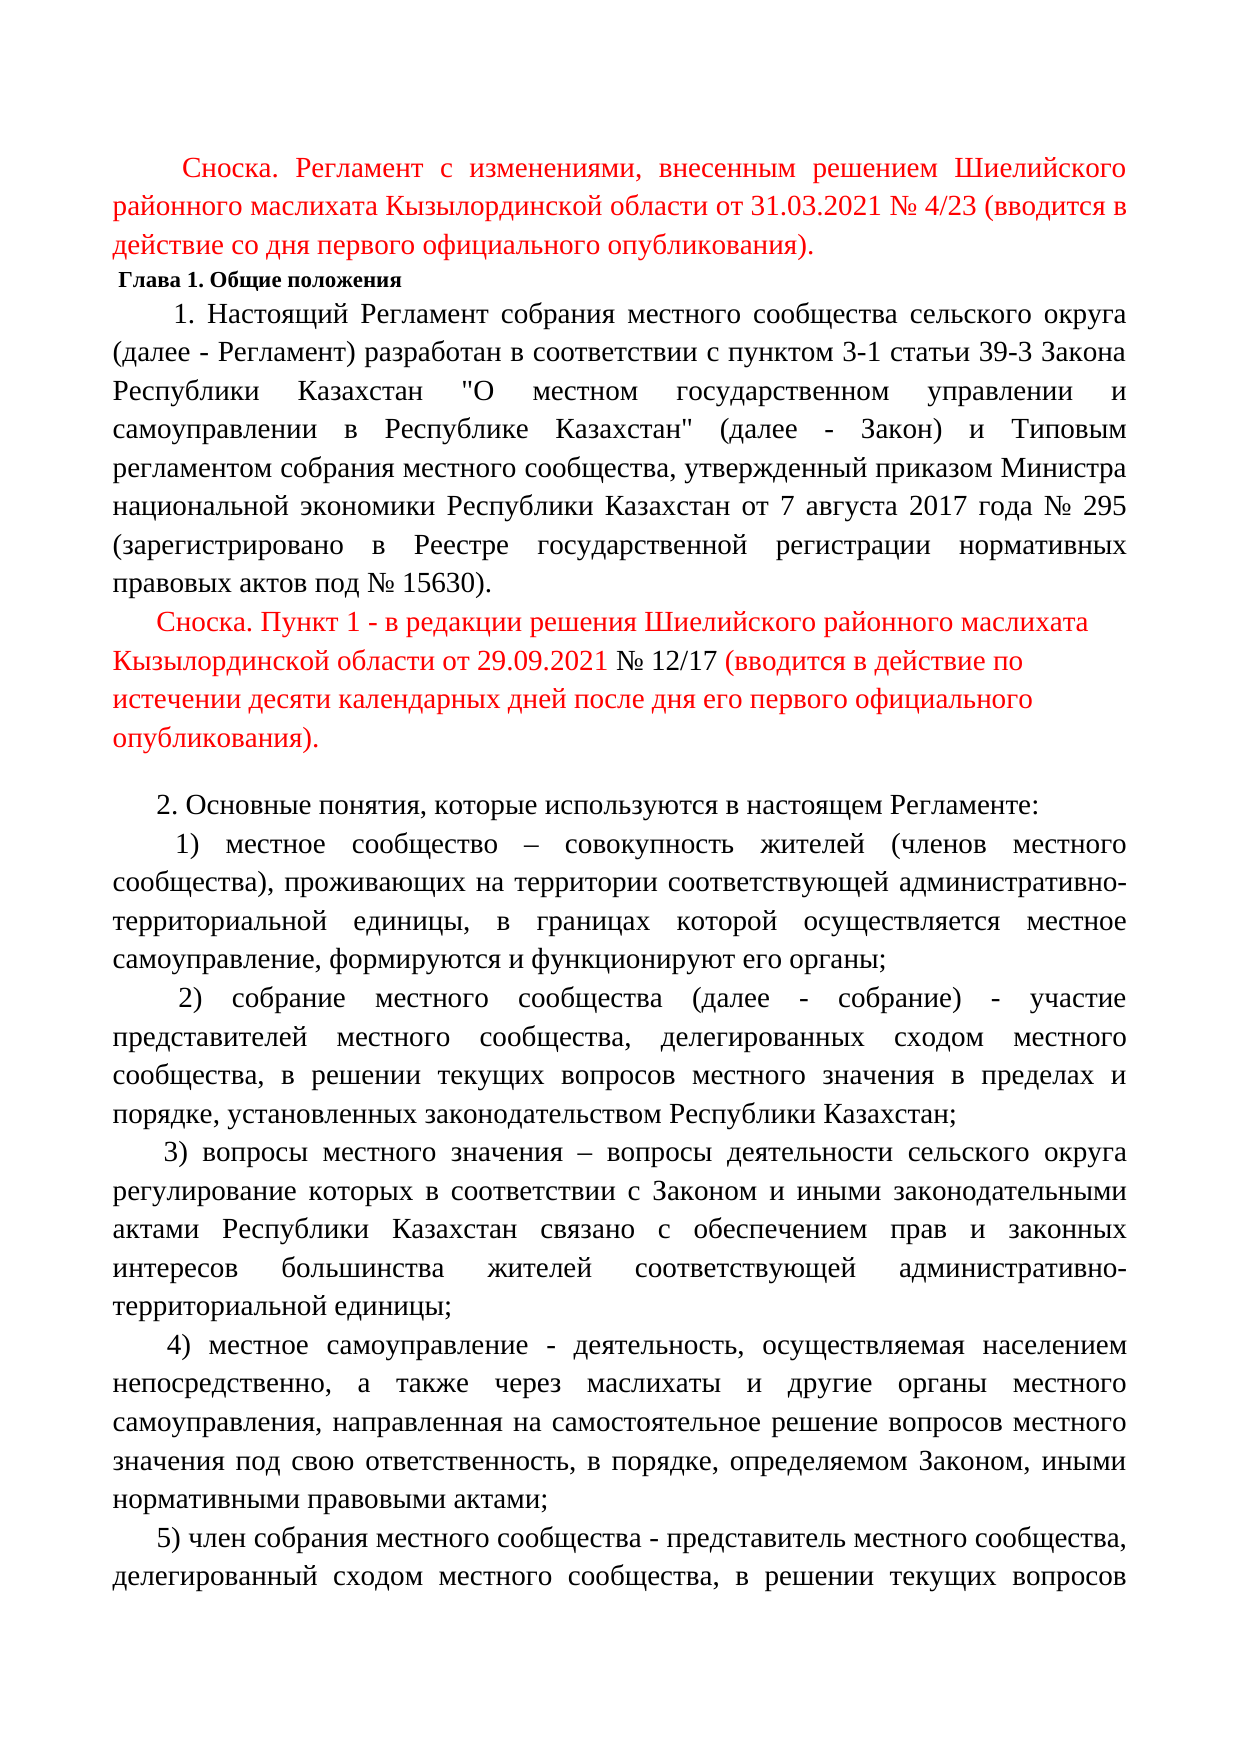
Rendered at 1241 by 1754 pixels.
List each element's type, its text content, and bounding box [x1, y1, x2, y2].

text 1) местное сообщество – совокупность жителей (членов местного сообщества), проживающих на территории соответствующей административно-территориальной единицы, в границах которой осуществляется местное самоуправление, формируются и функционируют его органы; [112, 826, 1128, 975]
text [112, 1520, 1128, 1592]
text Сноска. Регламент с изменениями, внесенным решением Шиелийского районного маслихата Кызылординской области от 31.03.2021 № 4/23 (вводится в действие со дня первого официального опубликования). [112, 150, 1128, 261]
text 2) собрание местного сообщества (далее - собрание) - участие представителей местного сообщества, делегированных сходом местного сообщества, в решении текущих вопросов местного значения в пределах и порядке, установленных законодательством Республики Казахстан; [112, 980, 1128, 1129]
text Сноска. Пункт 1 - в редакции решения Шиелийского районного маслихата Кызылординской области от 29.09.2021 № 12/17 (вводится в действие по истечении десяти календарных дней после дня его первого официального опубликования). [112, 604, 1128, 783]
text 3) вопросы местного значения – вопросы деятельности сельского округа регулирование которых в соответствии с Законом и иными законодательными актами Республики Казахстан связано с обеспечением прав и законных интересов большинства жителей соответствующей административно-территориальной единицы; [112, 1134, 1128, 1322]
text 2. Основные понятия, которые используются в настоящем Регламенте: [112, 787, 1128, 821]
text 1. Настоящий Регламент собрания местного сообщества сельского округа (далее - Регламент) разработан в соответствии с пунктом 3-1 статьи 39-3 Закона Республики Казахстан "О местном государственном управлении и самоуправлении в Республике Казахстан" (далее - Закон) и Типовым регламентом собрания местного сообщества, утвержденный приказом Министра национальной экономики Республики Казахстан от 7 августа 2017 года № 295 (зарегистрировано в Реестре государственной регистрации нормативных правовых актов под № 15630). [112, 296, 1128, 599]
text Глава 1. Общие положения [112, 266, 1128, 292]
text 4) местное самоуправление - деятельность, осуществляемая населением непосредственно, а также через маслихаты и другие органы местного самоуправления, направленная на самостоятельное решение вопросов местного значения под свою ответственность, в порядке, определяемом Законом, иными нормативными правовыми актами; [112, 1327, 1128, 1515]
